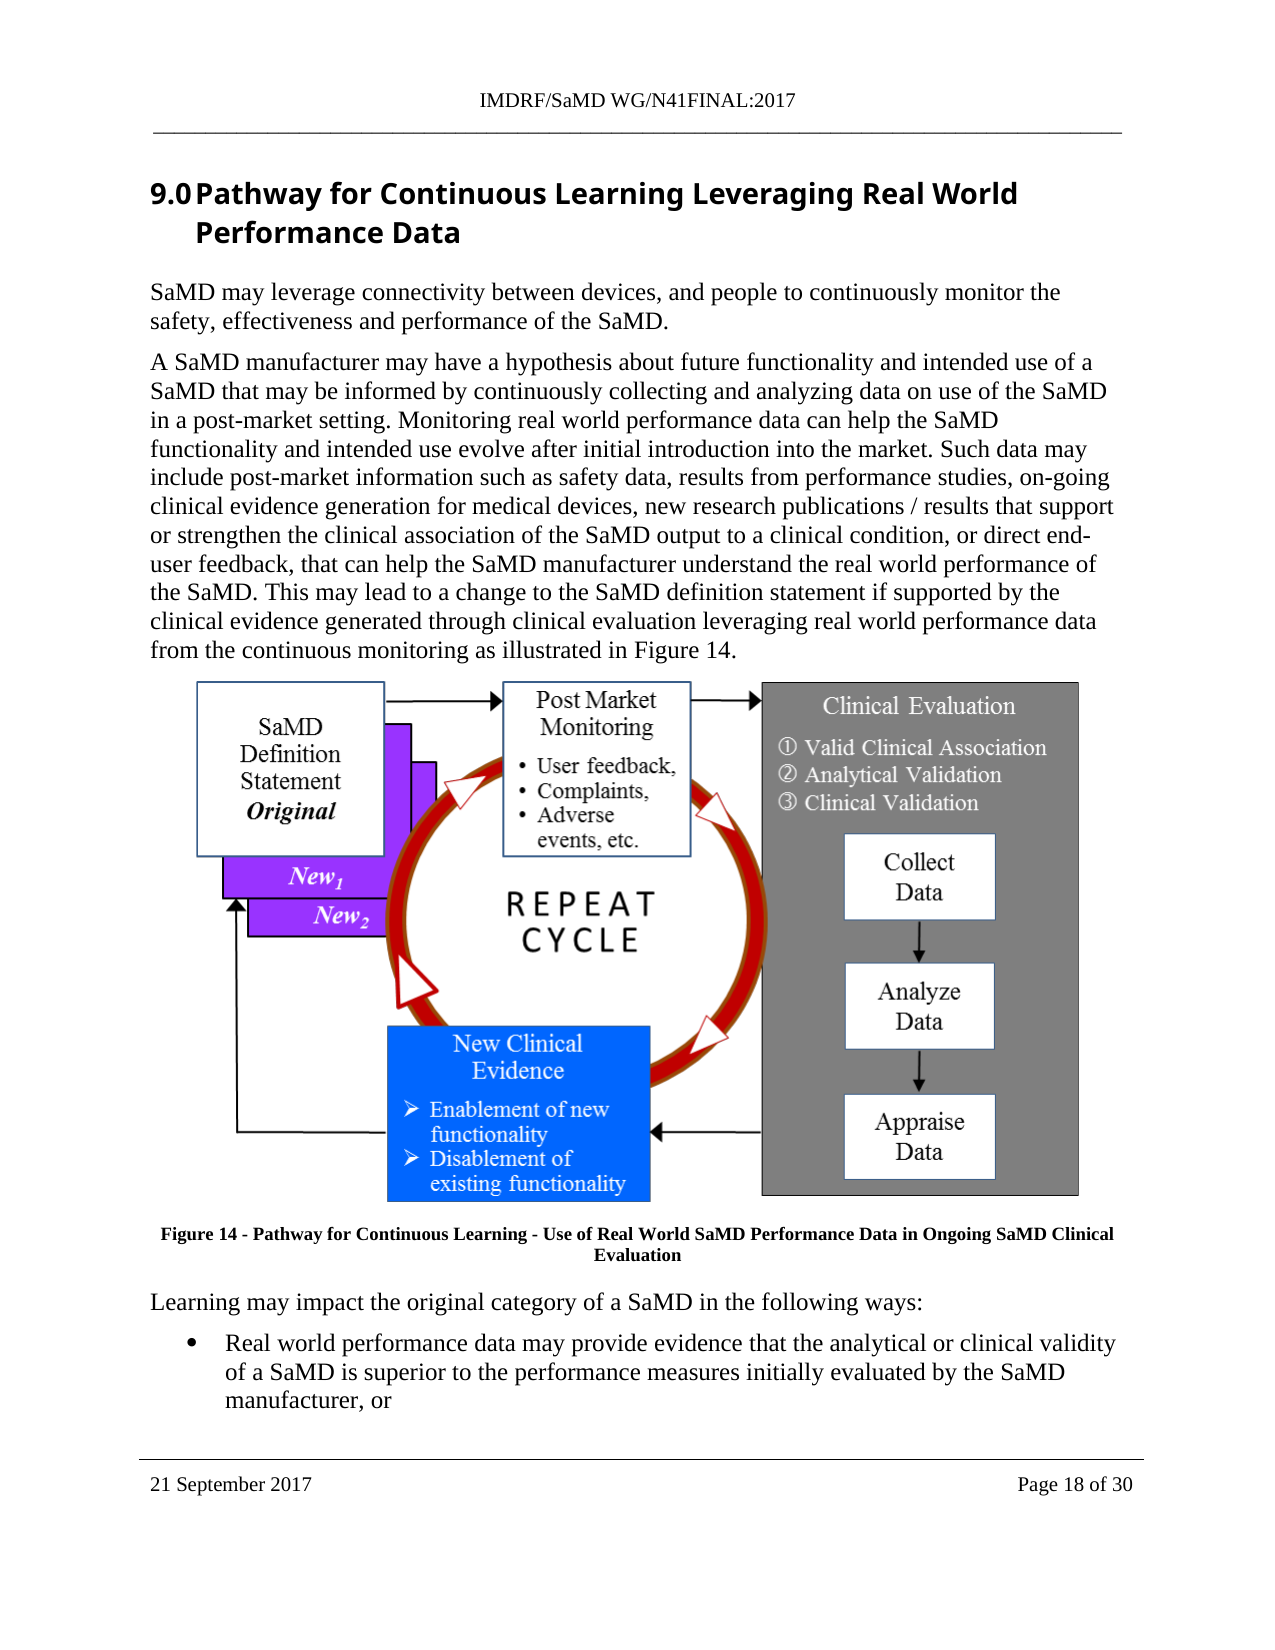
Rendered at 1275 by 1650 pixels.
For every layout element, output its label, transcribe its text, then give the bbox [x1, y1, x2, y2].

text A SaMD manufacturer may have a hypothesis about future functionality and intended use of a SaMD that may be informed by continuously collecting and analyzing data on use of the SaMD in a post-market setting. Monitoring real world performance data can help the SaMD functionality and intended use evolve after initial introduction into the market. Such data may include post-market information such as safety data, results from performance studies, on-going clinical evidence generation for medical devices, new research publications / results that support or strengthen the clinical association of the SaMD output to a clinical condition, or direct end-user feedback, that can help the SaMD manufacturer understand the real world performance of the SaMD. This may lead to a change to the SaMD definition statement if supported by the clinical evidence generated through clinical evaluation leveraging real world performance data from the continuous monitoring as illustrated in Figure 14. [150, 347, 1125, 664]
text Learning may impact the original category of a SaMD in the following ways: [150, 1287, 1125, 1316]
text Figure 14 - Pathway for Continuous Learning - Use of Real World SaMD Performance Data in Ongoing SaMD Clinical Evaluation [150, 1223, 1125, 1266]
list Real world performance data may provide evidence that the analytical or clinical validity of a SaMD is superior to the performance measures initially evaluated by the SaMD manufacturer, or [187, 1328, 1125, 1414]
text SaMD may leverage connectivity between devices, and people to continuously monitor the safety, effectiveness and performance of the SaMD. [150, 277, 1125, 335]
picture [196, 676, 1079, 1211]
subtitle Pathway for Continuous Learning Leveraging Real World Performance Data [150, 173, 1125, 252]
